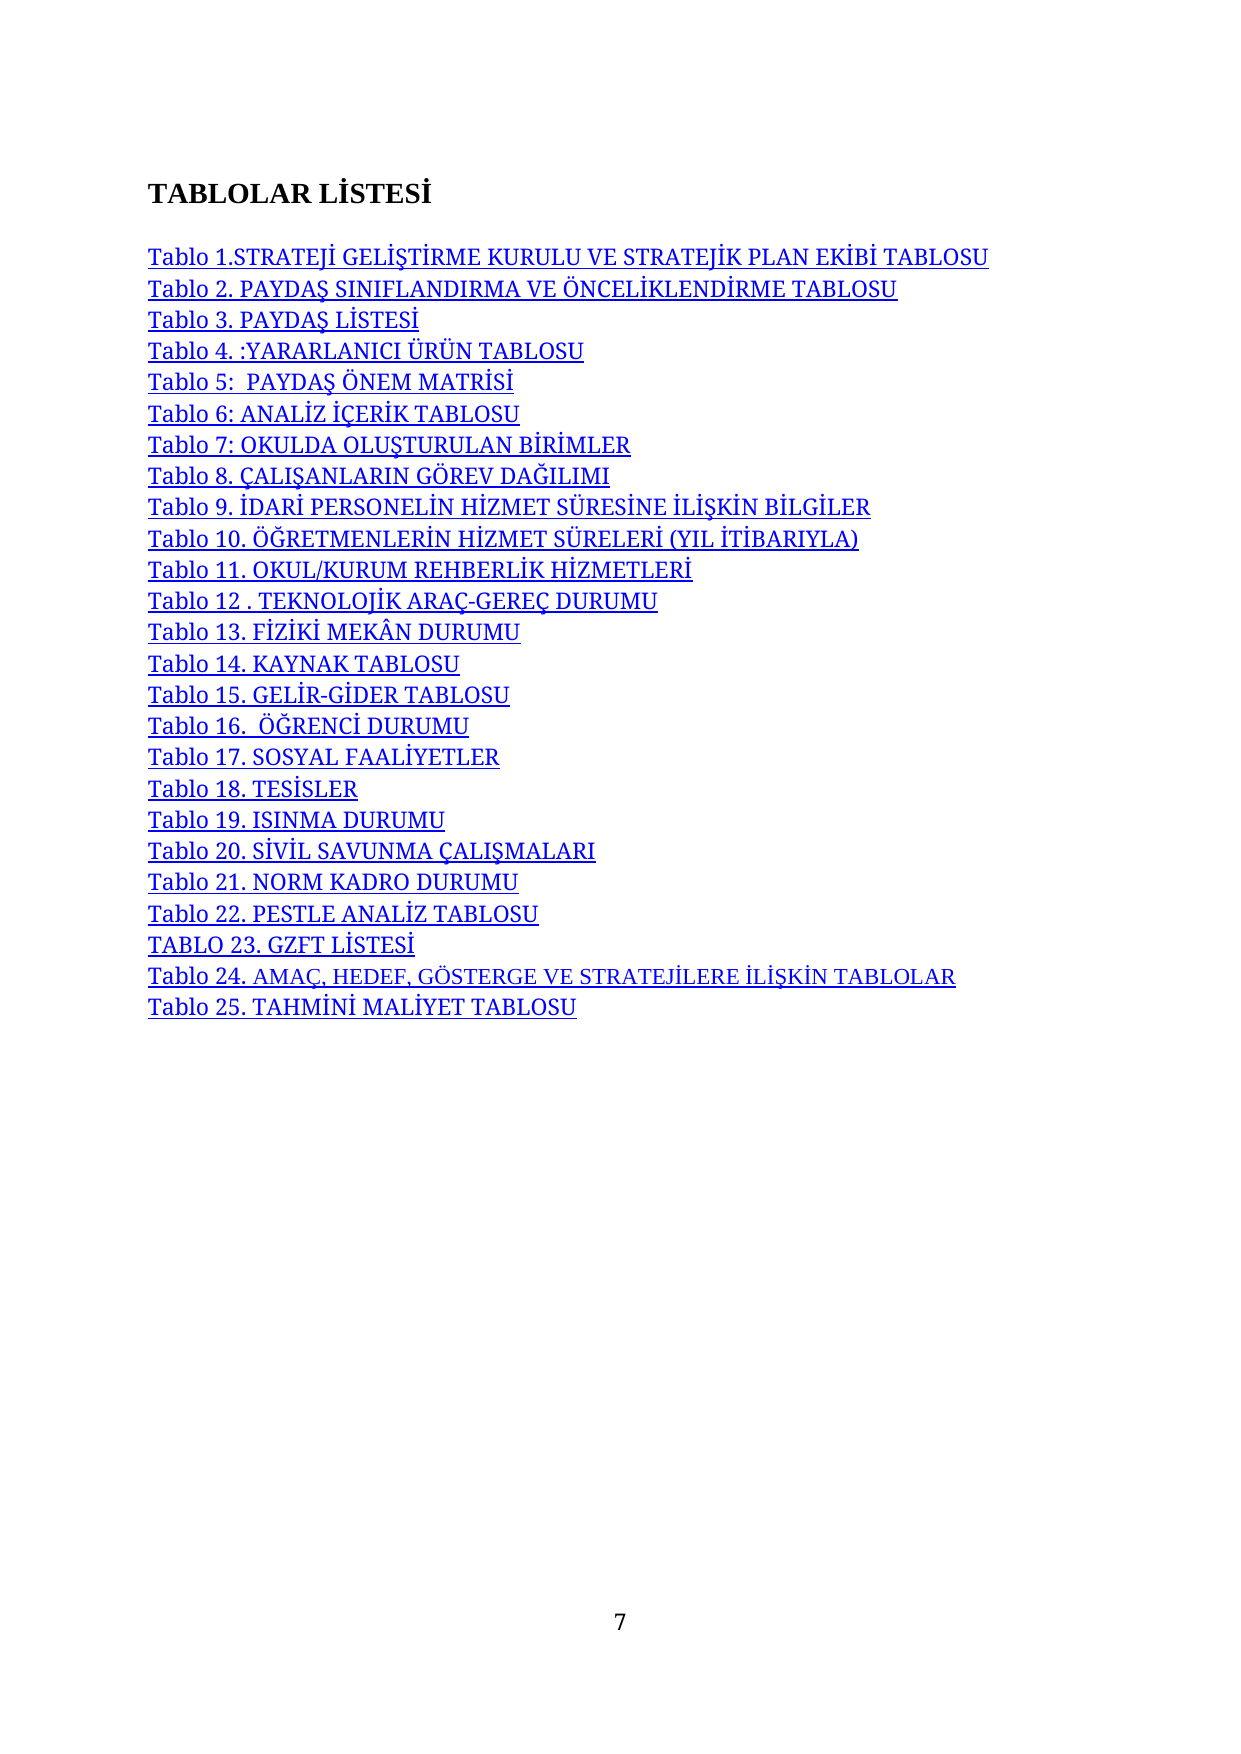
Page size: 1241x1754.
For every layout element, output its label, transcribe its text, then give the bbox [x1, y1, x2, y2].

text Tablo 18. TESİSLER 42 [148, 772, 1092, 804]
text Tablo 11. OKUL/KURUM REHBERLİK HİZMETLERİ 35 [148, 554, 1092, 585]
text Tablo 1.STRATEJİ GELİŞTİRME KURULU VE STRATEJİK PLAN EKİBİ TABLOSU 8 [148, 241, 1092, 272]
text Tablo 13. FİZİKİ MEKÂN DURUMU 39 [148, 616, 1092, 647]
text Tablo 9. İDARİ PERSONELİN HİZMET SÜRESİNE İLİŞKİN BİLGİLER 35 [148, 491, 1092, 522]
text Tablo 16. ÖĞRENCİ DURUMU 42 [148, 710, 1092, 741]
text Tablo 25. TAHMİNİ MALİYET TABLOSU 63 [148, 991, 1092, 1022]
text Tablo 7: OKULDA OLUŞTURULAN BİRİMLER 33 [148, 429, 1092, 460]
text Tablo 20. SİVİL SAVUNMA ÇALIŞMALARI 42 [148, 835, 1092, 866]
text Tablo 14. KAYNAK TABLOSU 40 [148, 647, 1092, 679]
text Tablo 10. ÖĞRETMENLERİN HİZMET SÜRELERİ (YIL İTİBARIYLA) 35 [148, 522, 1092, 554]
text Tablo 3. PAYDAŞ LİSTESİ 23 [148, 304, 1092, 335]
text Tablo 2. PAYDAŞ SINIFLANDIRMA VE ÖNCELİKLENDİRME TABLOSU 22 [148, 272, 1092, 304]
text Tablo 8. ÇALIŞANLARIN GÖREV DAĞILIMI 33 [148, 460, 1092, 491]
text Tablo 19. ISINMA DURUMU 42 [148, 804, 1092, 835]
text Tablo 21. NORM KADRO DURUMU 43 [148, 866, 1092, 897]
text TABLOLAR LİSTESİ [148, 176, 1092, 210]
text Tablo 22. PESTLE ANALİZ TABLOSU 45 [148, 897, 1092, 929]
text Tablo 4. :YARARLANICI ÜRÜN TABLOSU 24 [148, 335, 1092, 366]
text Tablo 6: ANALİZ İÇERİK TABLOSU 30 [148, 397, 1092, 429]
text Tablo 17. SOSYAL FAALİYETLER 42 [148, 741, 1092, 772]
text TABLO 23. GZFT LİSTESİ 46 [148, 929, 1092, 960]
text Tablo 12 . TEKNOLOJİK ARAÇ-GEREÇ DURUMU 38 [148, 585, 1092, 616]
text Tablo 15. GELİR-GİDER TABLOSU 41 [148, 679, 1092, 710]
text Tablo 5: PAYDAŞ ÖNEM MATRİSİ 25 [148, 366, 1092, 397]
text Tablo 24. AMAÇ, HEDEF, GÖSTERGE VE STRATEJİLERE İLİŞKİN TABLOLAR 55 [148, 960, 1092, 991]
